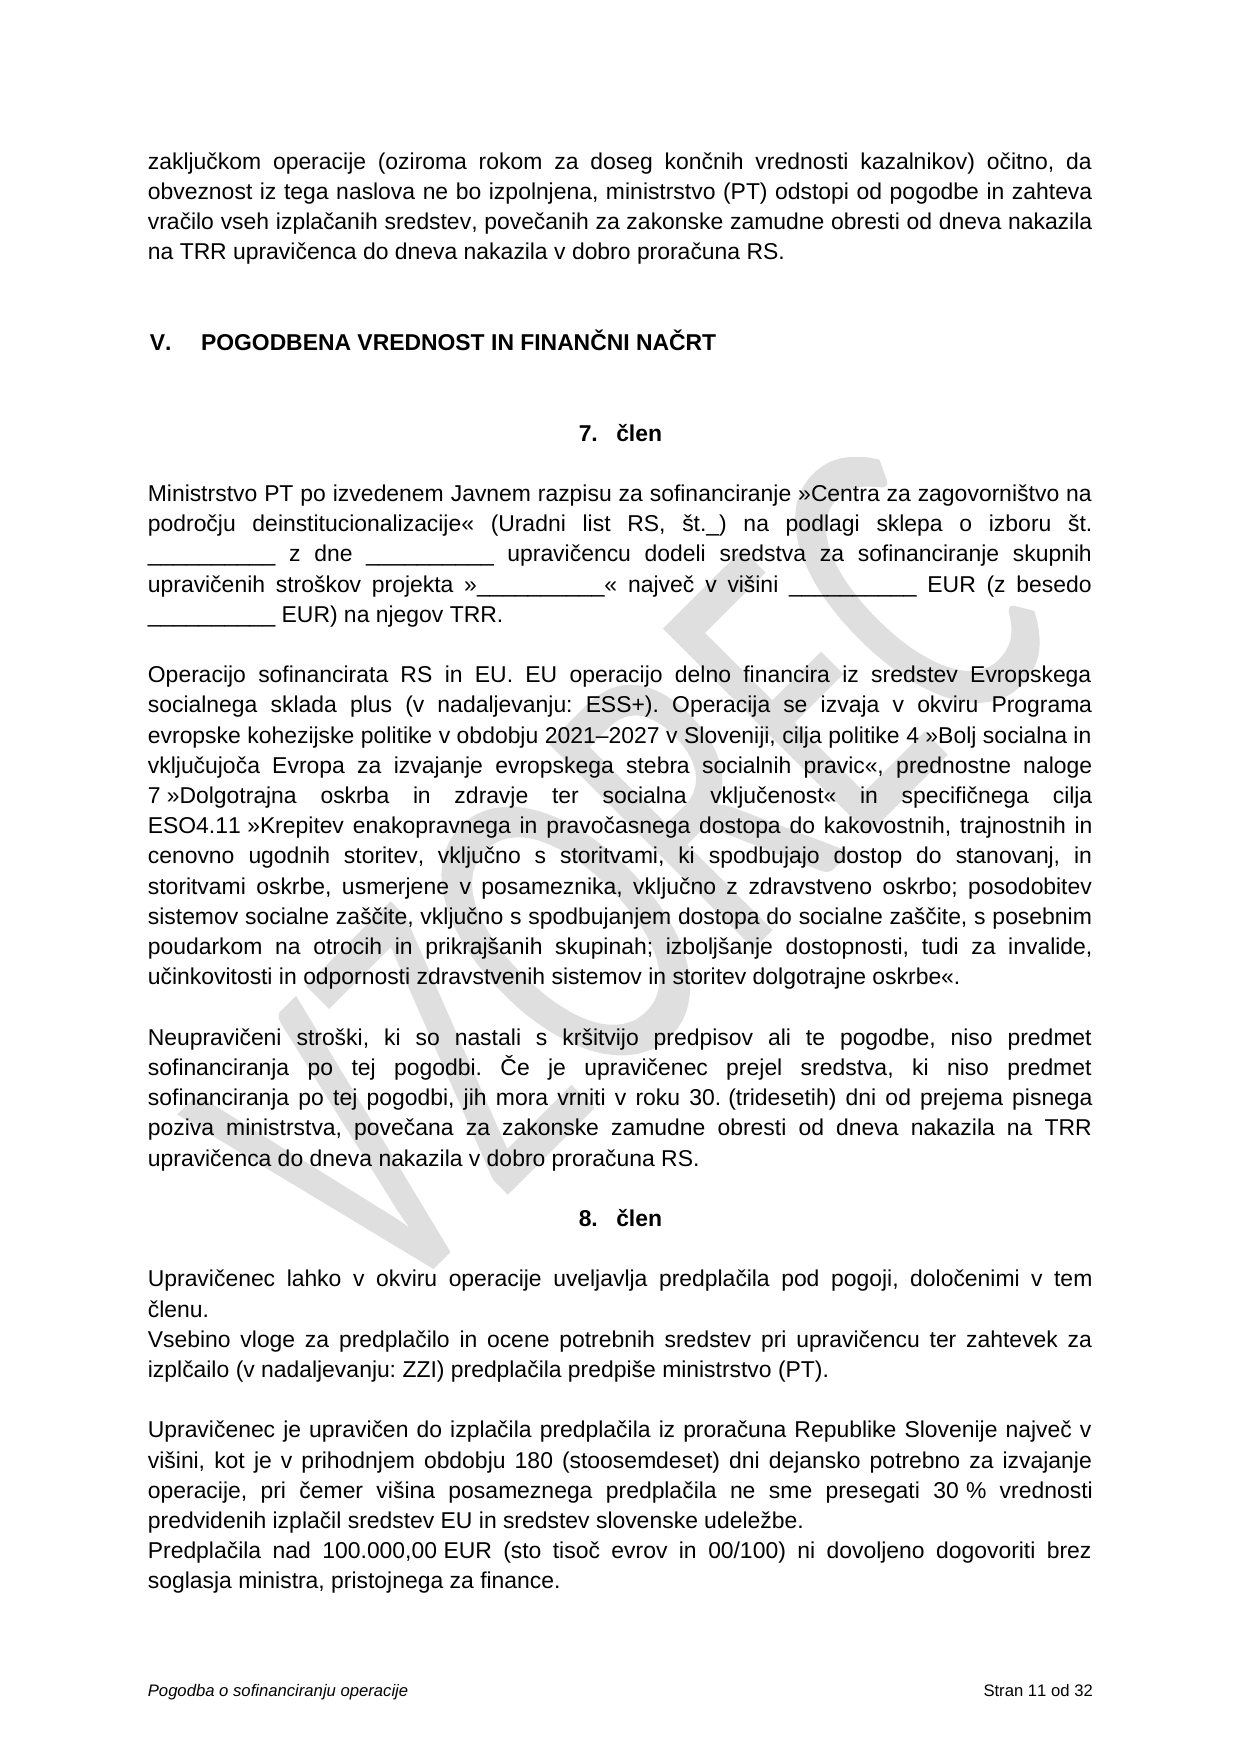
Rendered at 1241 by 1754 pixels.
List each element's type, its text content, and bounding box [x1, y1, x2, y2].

list člen [148, 419, 1093, 446]
text Ministrstvo PT po izvedenem Javnem razpisu za sofinanciranje »Centra za zagovorništvo na področju deinstitucionalizacije« (Uradni list RS, št._) na podlagi sklepa o izboru št. __________ z dne __________ upravičencu dodeli sredstva za sofinanciranje skupnih upravičenih stroškov projekta »__________« največ v višini __________ EUR (z besedo __________ EUR) na njegov TRR. [148, 480, 1093, 627]
text Vsebino vloge za predplačilo in ocene potrebnih sredstev pri upravičencu ter zahtevek za izplčailo (v nadaljevanju: ZZI) predplačila predpiše ministrstvo (PT). [148, 1326, 1093, 1382]
text Predplačila nad 100.000,00 EUR (sto tisoč evrov in 00/100) ni dovoljeno dogovoriti brez soglasja ministra, pristojnega za finance. [148, 1537, 1093, 1594]
list POGODBENA VREDNOST IN FINANČNI NAČRT [171, 329, 1093, 355]
text Upravičenec lahko v okviru operacije uveljavlja predplačila pod pogoji, določenimi v tem členu. [148, 1265, 1093, 1322]
text Upravičenec je upravičen do izplačila predplačila iz proračuna Republike Slovenije največ v višini, kot je v prihodnjem obdobju 180 (stoosemdeset) dni dejansko potrebno za izvajanje operacije, pri čemer višina posameznega predplačila ne sme presegati 30 % vrednosti predvidenih izplačil sredstev EU in sredstev slovenske udeležbe. [148, 1416, 1093, 1533]
text Neupravičeni stroški, ki so nastali s kršitvijo predpisov ali te pogodbe, niso predmet sofinanciranja po tej pogodbi. Če je upravičenec prejel sredstva, ki niso predmet sofinanciranja po tej pogodbi, jih mora vrniti v roku 30. (tridesetih) dni od prejema pisnega poziva ministrstva, povečana za zakonske zamudne obresti od dneva nakazila na TRR upravičenca do dneva nakazila v dobro proračuna RS. [148, 1024, 1093, 1171]
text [148, 148, 1093, 264]
text Operacijo sofinancirata RS in EU. EU operacijo delno financira iz sredstev Evropskega socialnega sklada plus (v nadaljevanju: ESS+). Operacija se izvaja v okviru Programa evropske kohezijske politike v obdobju 2021–2027 v Sloveniji, cilja politike 4 »Bolj socialna in vključujoča Evropa za izvajanje evropskega stebra socialnih pravic«, prednostne naloge 7 »Dolgotrajna oskrba in zdravje ter socialna vključenost« in specifičnega cilja ESO4.11 »Krepitev enakopravnega in pravočasnega dostopa do kakovostnih, trajnostnih in cenovno ugodnih storitev, vključno s storitvami, ki spodbujajo dostop do stanovanj, in storitvami oskrbe, usmerjene v posameznika, vključno z zdravstveno oskrbo; posodobitev sistemov socialne zaščite, vključno s spodbujanjem dostopa do socialne zaščite, s posebnim poudarkom na otrocih in prikrajšanih skupinah; izboljšanje dostopnosti, tudi za invalide, učinkovitosti in odpornosti zdravstvenih sistemov in storitev dolgotrajne oskrbe«. [148, 661, 1093, 989]
list člen [148, 1205, 1093, 1231]
